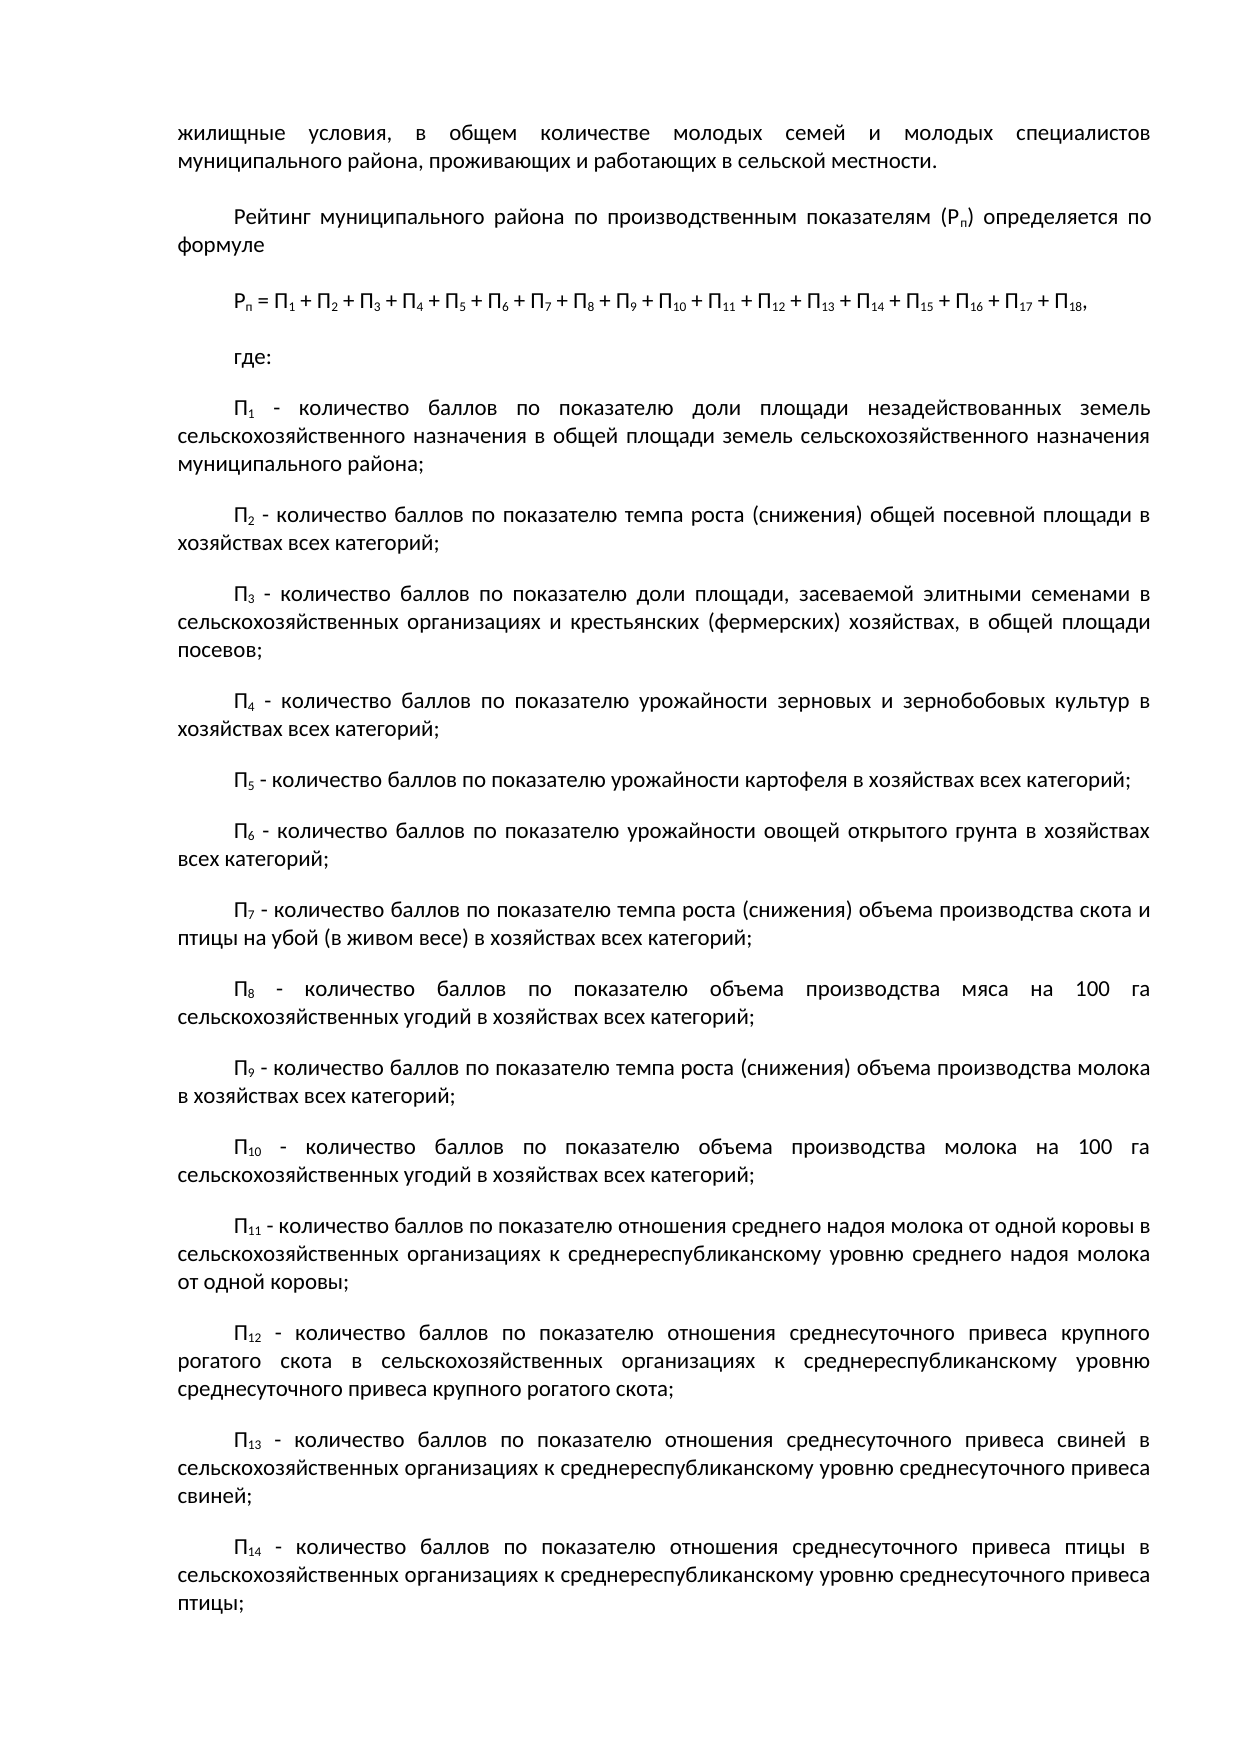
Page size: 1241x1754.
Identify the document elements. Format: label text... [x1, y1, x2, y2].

text Рп = П1 + П2 + П3 + П4 + П5 + П6 + П7 + П8 + П9 + П10 + П11 + П12 + П13 + П14 + П15 + П16 + П17 + П18, [177, 286, 1152, 314]
text где: [177, 342, 1152, 370]
text П6 - количество баллов по показателю урожайности овощей открытого грунта в хозяйствах всех категорий; [177, 816, 1152, 872]
text П12 - количество баллов по показателю отношения среднесуточного привеса крупного рогатого скота в сельскохозяйственных организациях к среднереспубликанскому уровню среднесуточного привеса крупного рогатого скота; [177, 1318, 1152, 1402]
text П2 - количество баллов по показателю темпа роста (снижения) общей посевной площади в хозяйствах всех категорий; [177, 500, 1152, 556]
text П13 - количество баллов по показателю отношения среднесуточного привеса свиней в сельскохозяйственных организациях к среднереспубликанскому уровню среднесуточного привеса свиней; [177, 1425, 1152, 1509]
text П5 - количество баллов по показателю урожайности картофеля в хозяйствах всех категорий; [177, 765, 1152, 793]
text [177, 118, 1152, 174]
text П14 - количество баллов по показателю отношения среднесуточного привеса птицы в сельскохозяйственных организациях к среднереспубликанскому уровню среднесуточного привеса птицы; [177, 1532, 1152, 1616]
text П3 - количество баллов по показателю доли площади, засеваемой элитными семенами в сельскохозяйственных организациях и крестьянских (фермерских) хозяйствах, в общей площади посевов; [177, 579, 1152, 663]
text П9 - количество баллов по показателю темпа роста (снижения) объема производства молока в хозяйствах всех категорий; [177, 1053, 1152, 1109]
text П11 - количество баллов по показателю отношения среднего надоя молока от одной коровы в сельскохозяйственных организациях к среднереспубликанскому уровню среднего надоя молока от одной коровы; [177, 1211, 1152, 1295]
text П8 - количество баллов по показателю объема производства мяса на 100 га сельскохозяйственных угодий в хозяйствах всех категорий; [177, 974, 1152, 1030]
text П4 - количество баллов по показателю урожайности зерновых и зернобобовых культур в хозяйствах всех категорий; [177, 686, 1152, 742]
text Рейтинг муниципального района по производственным показателям (Рп) определяется по формуле [177, 202, 1152, 258]
text П10 - количество баллов по показателю объема производства молока на 100 га сельскохозяйственных угодий в хозяйствах всех категорий; [177, 1132, 1152, 1188]
text П1 - количество баллов по показателю доли площади незадействованных земель сельскохозяйственного назначения в общей площади земель сельскохозяйственного назначения муниципального района; [177, 393, 1152, 477]
text П7 - количество баллов по показателю темпа роста (снижения) объема производства скота и птицы на убой (в живом весе) в хозяйствах всех категорий; [177, 895, 1152, 951]
